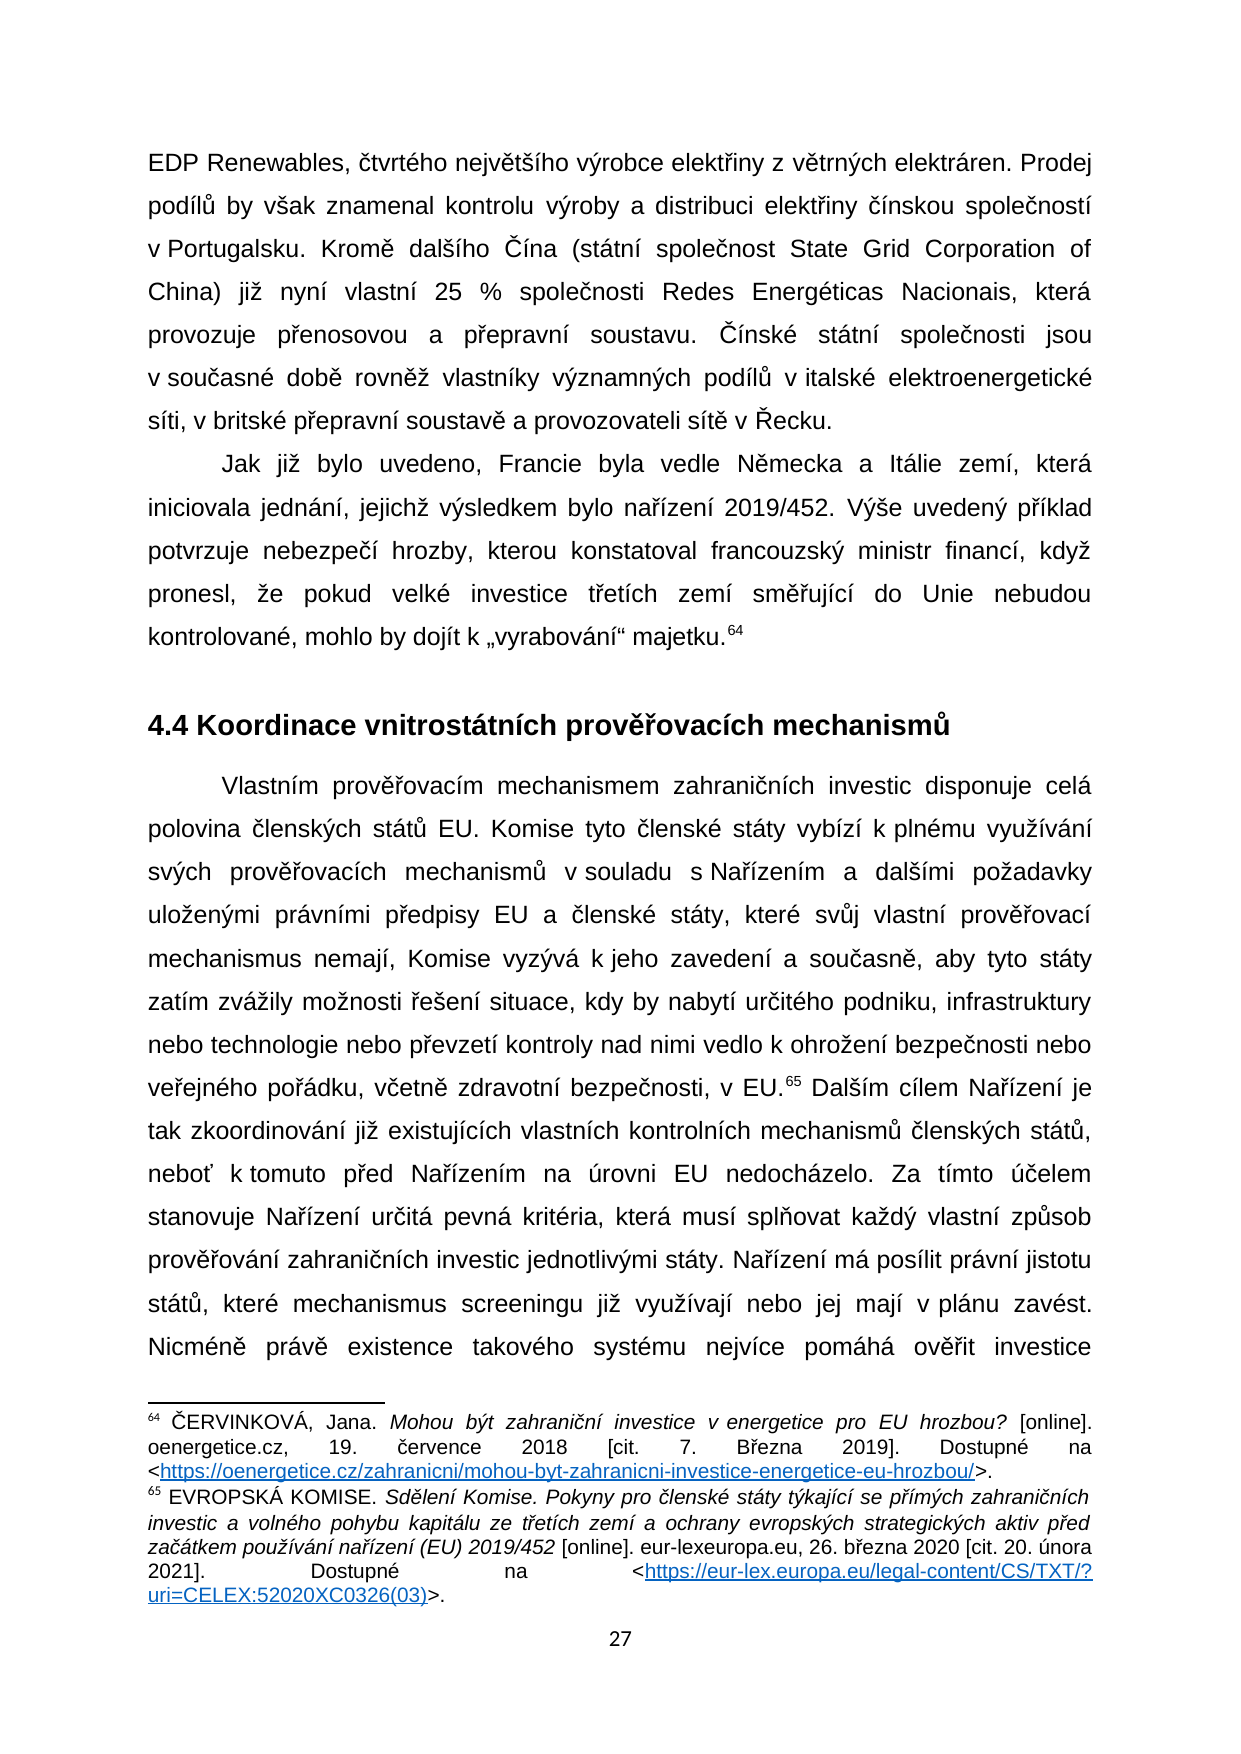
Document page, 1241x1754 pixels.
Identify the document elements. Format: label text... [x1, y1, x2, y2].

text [148, 771, 1093, 1360]
text 4.4 Koordinace vnitrostátních prověřovacích mechanismů [148, 708, 1093, 742]
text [148, 148, 1093, 435]
text Jak již bylo uvedeno, Francie byla vedle Německa a Itálie zemí, která iniciovala jednání, jejichž výsledkem bylo nařízení 2019/452. Výše uvedený příklad potvrzuje nebezpečí hrozby, kterou konstatoval francouzský ministr financí, když pronesl, že pokud velké investice třetích zemí směřující do Unie nebudou kontrolované, mohlo by dojít k „vyrabování“ majetku. [148, 449, 1093, 651]
